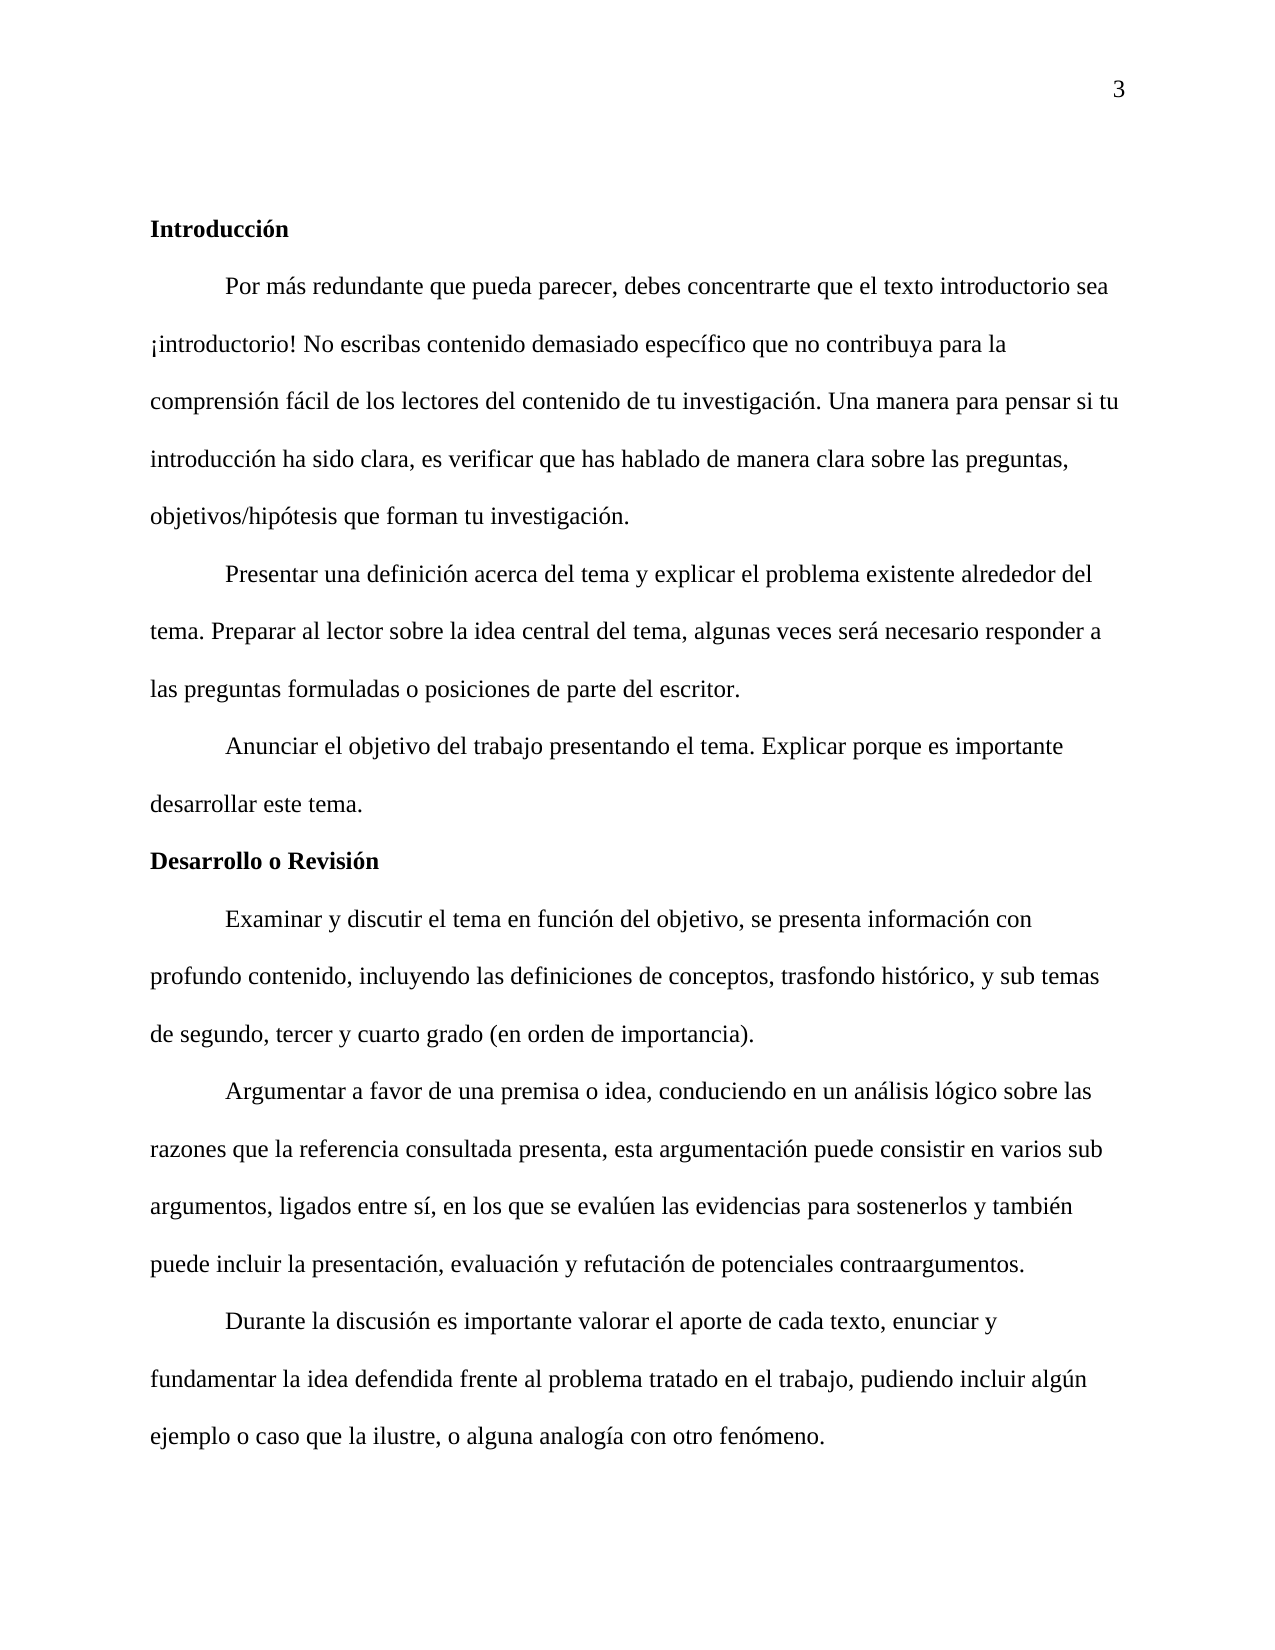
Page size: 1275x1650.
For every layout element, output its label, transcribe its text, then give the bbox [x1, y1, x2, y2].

text Anunciar el objetivo del trabajo presentando el tema. Explicar porque es importante desarrollar este tema. [150, 731, 1125, 818]
text Examinar y discutir el tema en función del objetivo, se presenta información con profundo contenido, incluyendo las definiciones de conceptos, trasfondo histórico, y sub temas de segundo, tercer y cuarto grado (en orden de importancia). [150, 904, 1125, 1048]
text Durante la discusión es importante valorar el aporte de cada texto, enunciar y fundamentar la idea defendida frente al problema tratado en el trabajo, pudiendo incluir algún ejemplo o caso que la ilustre, o alguna analogía con otro fenómeno. [150, 1306, 1125, 1450]
text Por más redundante que pueda parecer, debes concentrarte que el texto introductorio sea ¡introductorio! No escribas contenido demasiado específico que no contribuya para la comprensión fácil de los lectores del contenido de tu investigación. Una manera para pensar si tu introducción ha sido clara, es verificar que has hablado de manera clara sobre las preguntas, objetivos/hipótesis que forman tu investigación. [150, 271, 1125, 530]
text Presentar una definición acerca del tema y explicar el problema existente alrededor del tema. Preparar al lector sobre la idea central del tema, algunas veces será necesario responder a las preguntas formuladas o posiciones de parte del escritor. [150, 559, 1125, 703]
text Desarrollo o Revisión [150, 846, 1125, 875]
subtitle Introducción [150, 214, 1125, 243]
text Argumentar a favor de una premisa o idea, conduciendo en un análisis lógico sobre las razones que la referencia consultada presenta, esta argumentación puede consistir en varios sub argumentos, ligados entre sí, en los que se evalúen las evidencias para sostenerlos y también puede incluir la presentación, evaluación y refutación de potenciales contraargumentos. [150, 1076, 1125, 1278]
